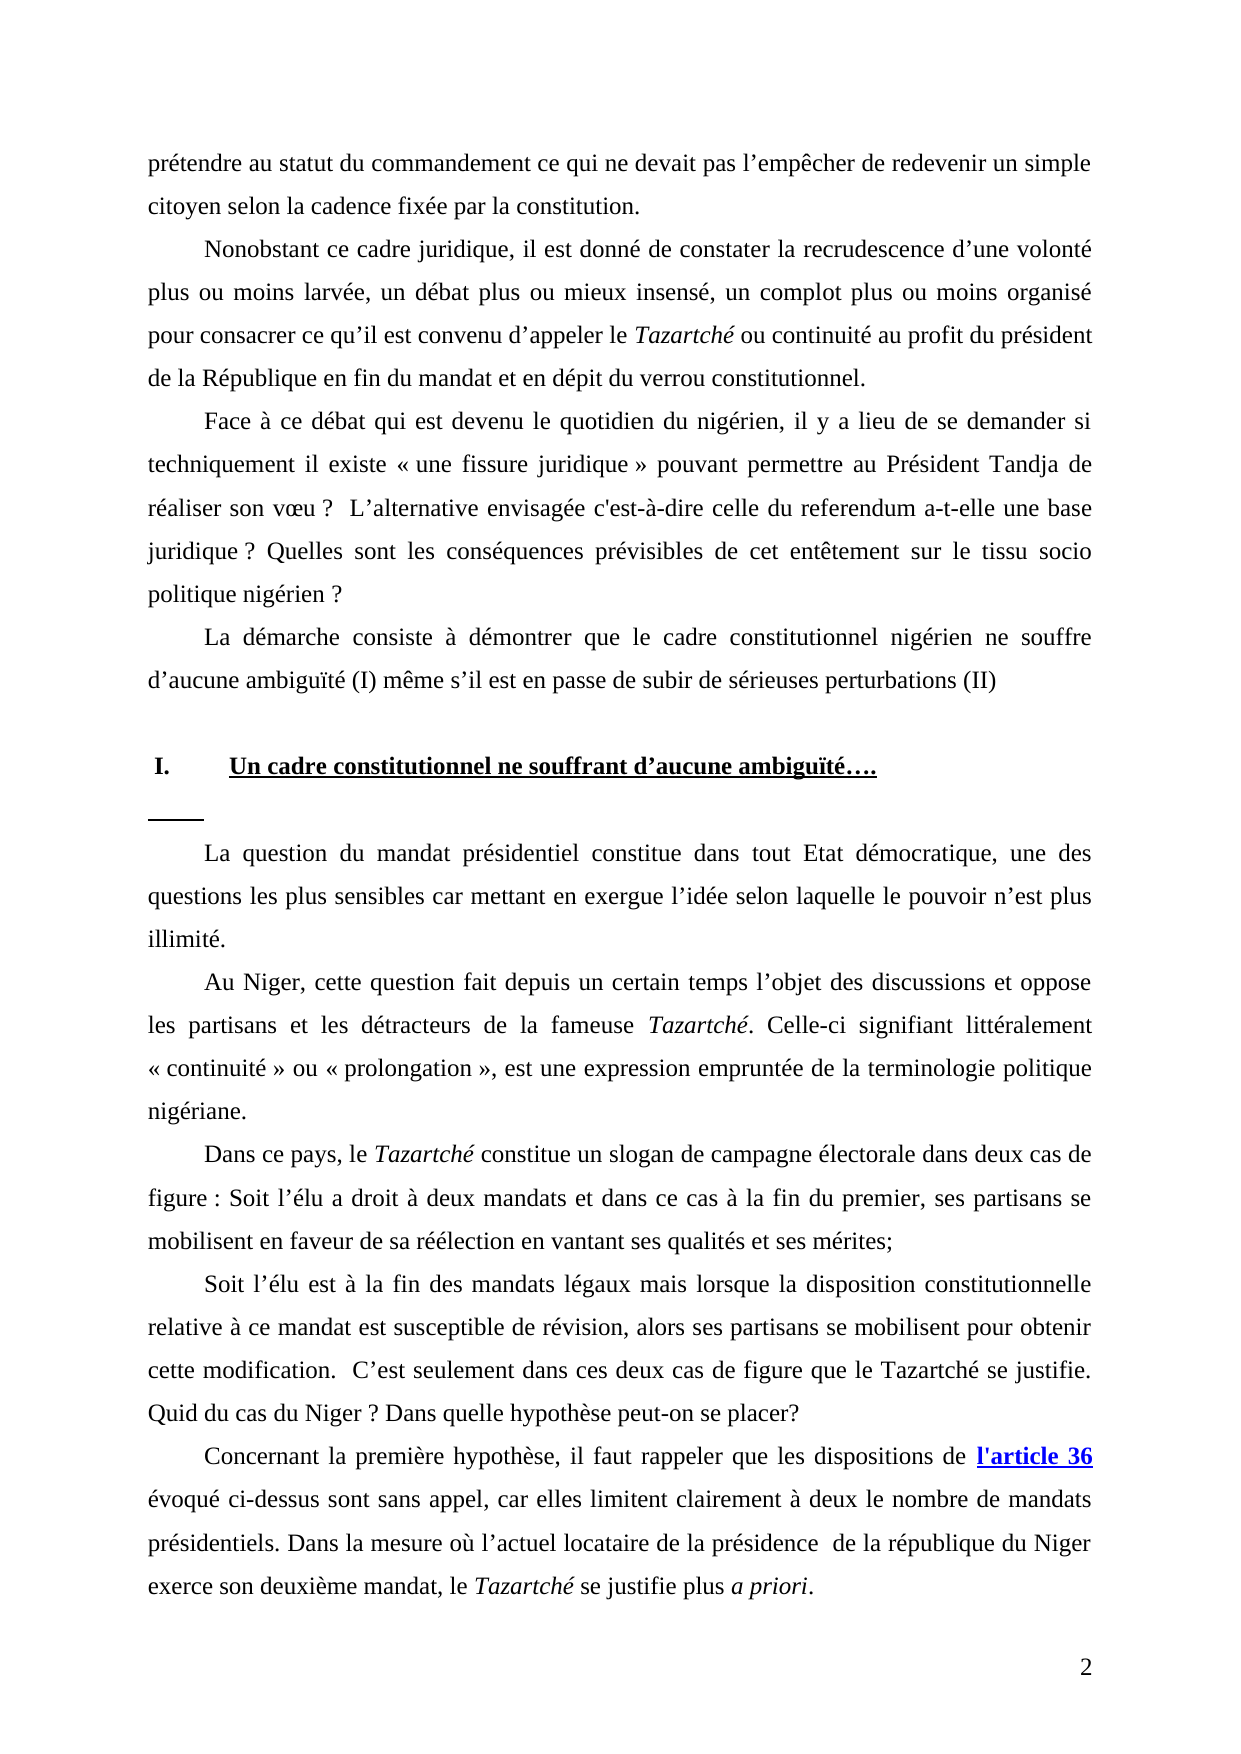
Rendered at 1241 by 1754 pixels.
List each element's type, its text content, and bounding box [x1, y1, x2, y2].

text Au Niger, cette question fait depuis un certain temps l’objet des discussions et oppose les partisans et les détracteurs de la fameuse Tazartché. Celle-ci signifiant littéralement « continuité » ou « prolongation », est une expression empruntée de la terminologie politique nigériane. [148, 967, 1093, 1125]
text La question du mandat présidentiel constitue dans tout Etat démocratique, une des questions les plus sensibles car mettant en exergue l’idée selon laquelle le pouvoir n’est plus illimité. [148, 838, 1093, 953]
text Soit l’élu est à la fin des mandats légaux mais lorsque la disposition constitutionnelle relative à ce mandat est susceptible de révision, alors ses partisans se mobilisent pour obtenir cette modification. C’est seulement dans ces deux cas de figure que le Tazartché se justifie. Quid du cas du Niger ? Dans quelle hypothèse peut-on se placer? [148, 1269, 1093, 1427]
text Nonobstant ce cadre juridique, il est donné de constater la recrudescence d’une volonté plus ou moins larvée, un débat plus ou mieux insensé, un complot plus ou moins organisé pour consacrer ce qu’il est convenu d’appeler le Tazartché ou continuité au profit du président de en fin du mandat et en dépit du verrou constitutionnel. [148, 234, 1093, 392]
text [148, 148, 1093, 219]
text La démarche consiste à démontrer que le cadre constitutionnel nigérien ne souffre d’aucune ambiguïté (I) même s’il est en passe de subir de sérieuses perturbations (II) [148, 622, 1093, 694]
text Face à ce débat qui est devenu le quotidien du nigérien, il y a lieu de se demander si techniquement il existe « une fissure juridique » pouvant permettre au Président Tandja de réaliser son vœu ? L’alternative envisagée c'est-à-dire celle du referendum a-t-elle une base juridique ? Quelles sont les conséquences prévisibles de cet entêtement sur le tissu socio politique nigérien ? [148, 406, 1093, 608]
list Un cadre constitutionnel ne souffrant d’aucune ambiguïté…. [154, 751, 1093, 780]
text Dans ce pays, le Tazartché constitue un slogan de campagne électorale dans deux cas de figure : Soit l’élu a droit à deux mandats et dans ce cas à la fin du premier, ses partisans se mobilisent en faveur de sa réélection en vantant ses qualités et ses mérites; [148, 1139, 1093, 1254]
text Concernant la première hypothèse, il faut rappeler que les dispositions de l'article 36 évoqué ci-dessus sont sans appel, car elles limitent clairement à deux le nombre de mandats présidentiels. Dans la mesure où l’actuel locataire de la présidence de la république du Niger exerce son deuxième mandat, le Tazartché se justifie plus a priori. [148, 1441, 1093, 1599]
